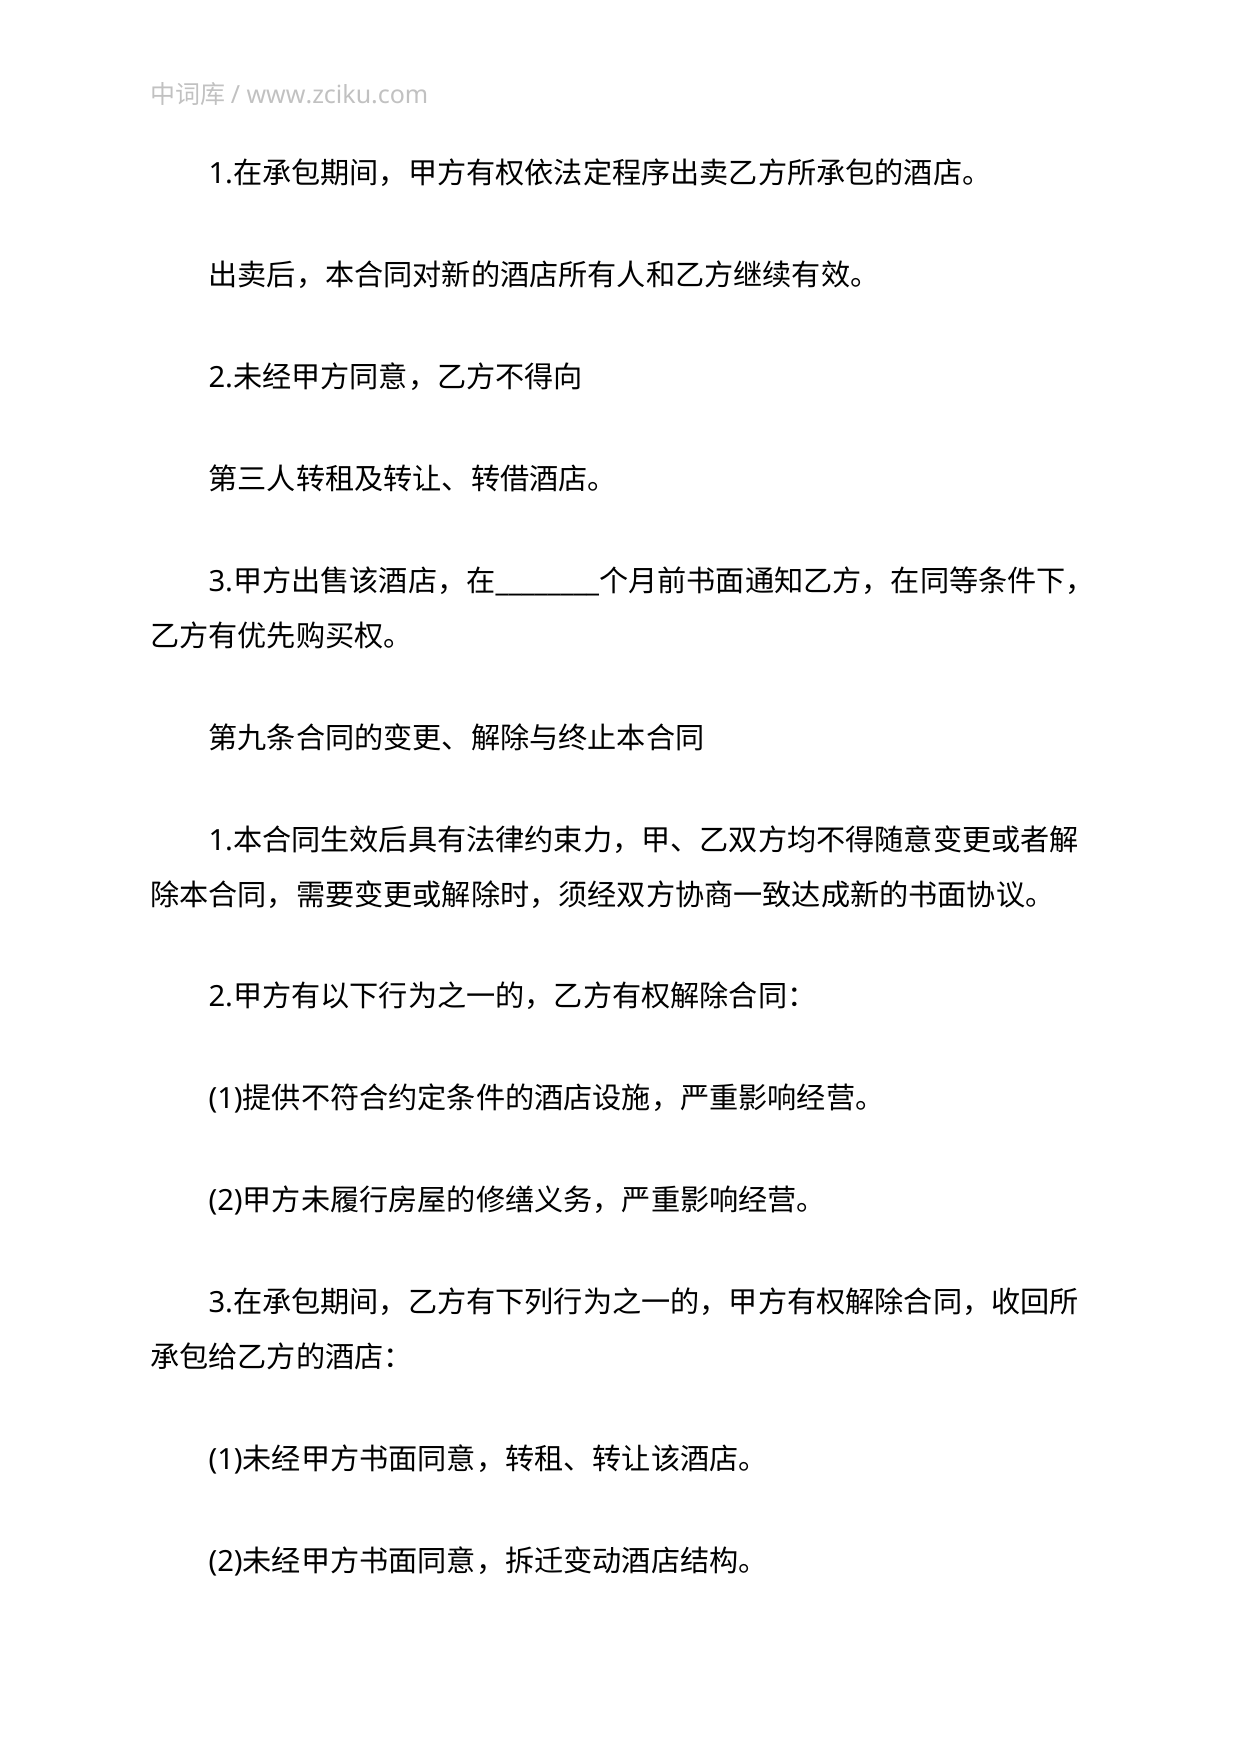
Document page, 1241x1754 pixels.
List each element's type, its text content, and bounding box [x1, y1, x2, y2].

text 第九条合同的变更、解除与终止本合同 [150, 714, 1090, 757]
text 1.本合同生效后具有法律约束力，甲、乙双方均不得随意变更或者解除本合同，需要变更或解除时，须经双方协商一致达成新的书面协议。 [150, 816, 1090, 913]
text 1.在承包期间，甲方有权依法定程序出卖乙方所承包的酒店。 [150, 150, 1090, 192]
text 第三人转租及转让、转借酒店。 [150, 456, 1090, 498]
text 3.在承包期间，乙方有下列行为之一的，甲方有权解除合同，收回所承包给乙方的酒店： [150, 1279, 1090, 1376]
text 3.甲方出售该酒店，在________个月前书面通知乙方，在同等条件下，乙方有优先购买权。 [150, 557, 1090, 655]
text 出卖后，本合同对新的酒店所有人和乙方继续有效。 [150, 252, 1090, 294]
text 2.甲方有以下行为之一的，乙方有权解除合同： [150, 973, 1090, 1015]
text (1)提供不符合约定条件的酒店设施，严重影响经营。 [150, 1075, 1090, 1117]
text (2)未经甲方书面同意，拆迁变动酒店结构。 [150, 1537, 1090, 1580]
text (1)未经甲方书面同意，转租、转让该酒店。 [150, 1436, 1090, 1478]
text 2.未经甲方同意，乙方不得向 [150, 354, 1090, 396]
text (2)甲方未履行房屋的修缮义务，严重影响经营。 [150, 1177, 1090, 1219]
